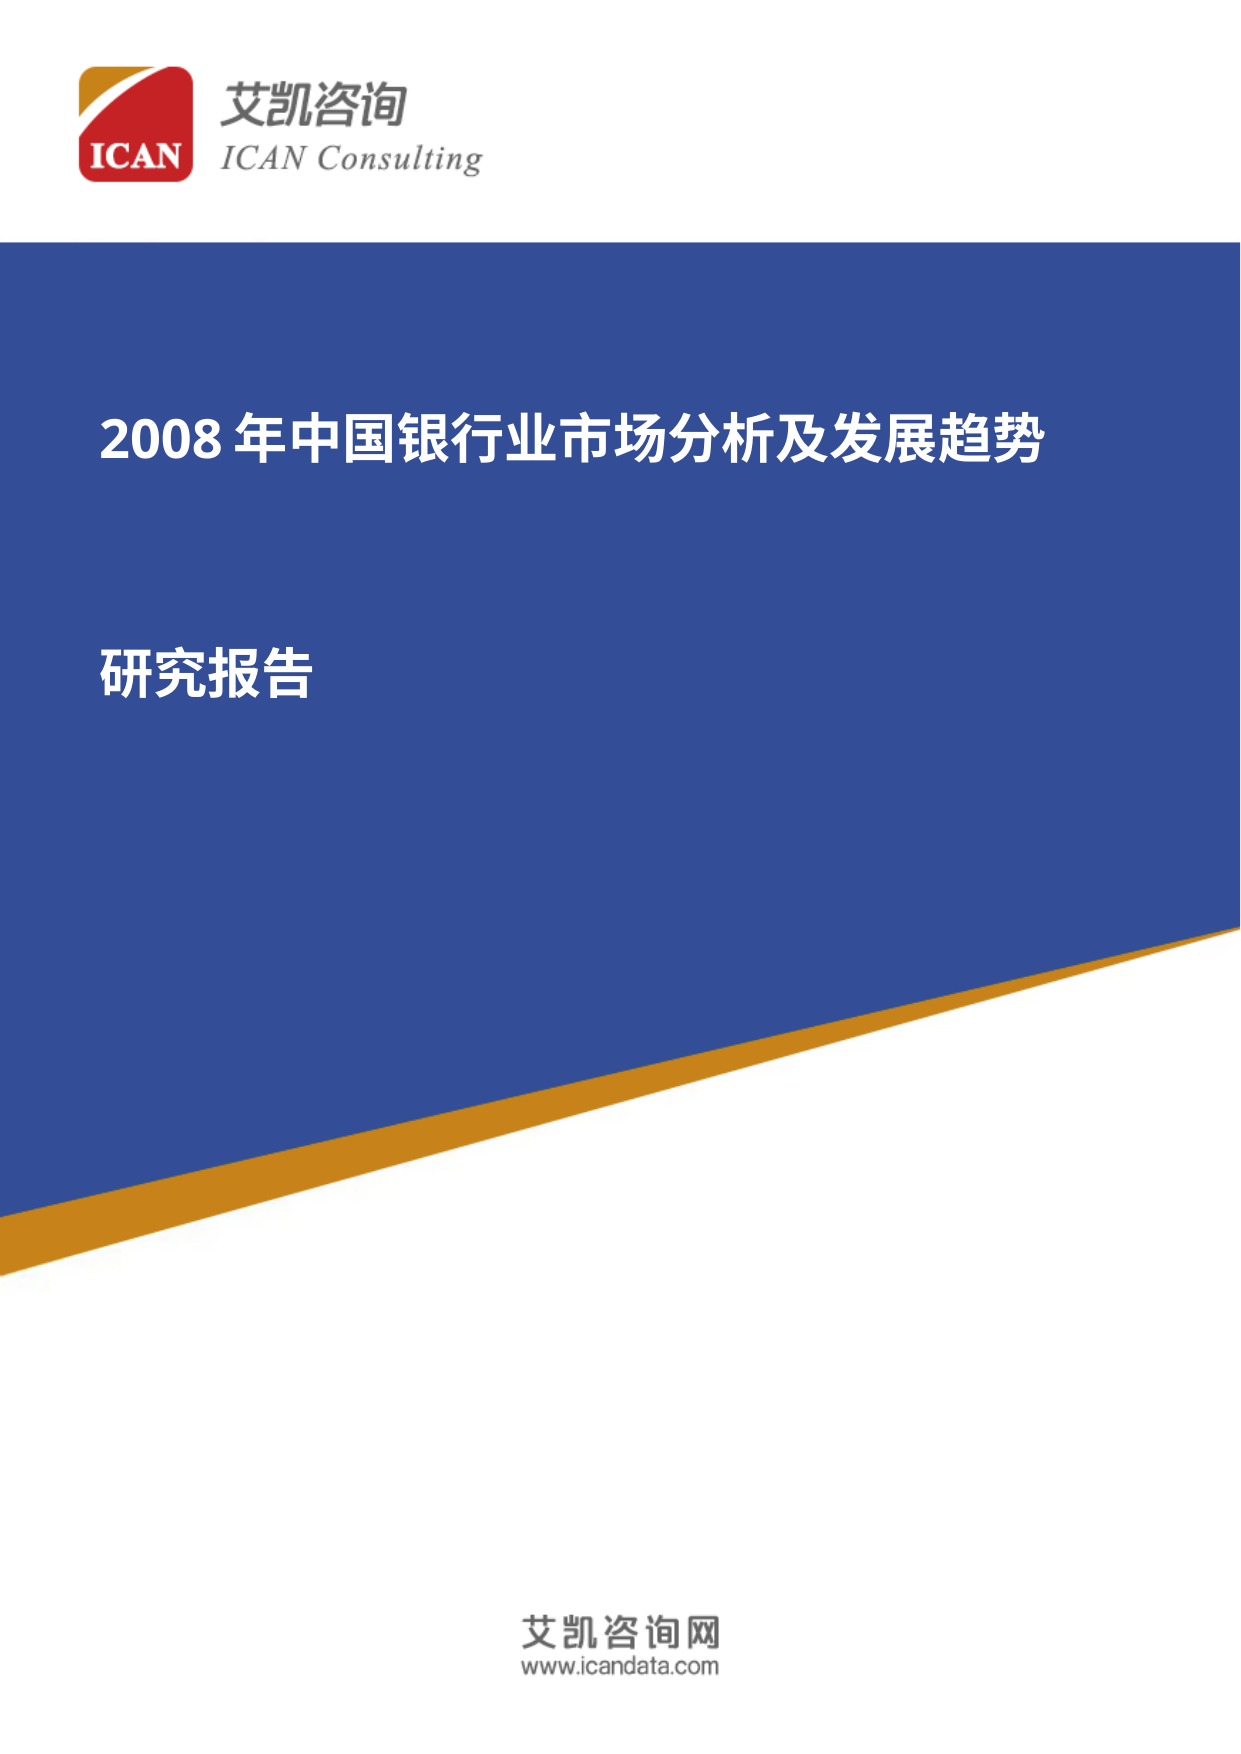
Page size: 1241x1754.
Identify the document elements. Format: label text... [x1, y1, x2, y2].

subtitle 2008年中国银行业市场分析及发展趋势研究报告 [99, 386, 1053, 718]
picture [0, 5, 1241, 1754]
